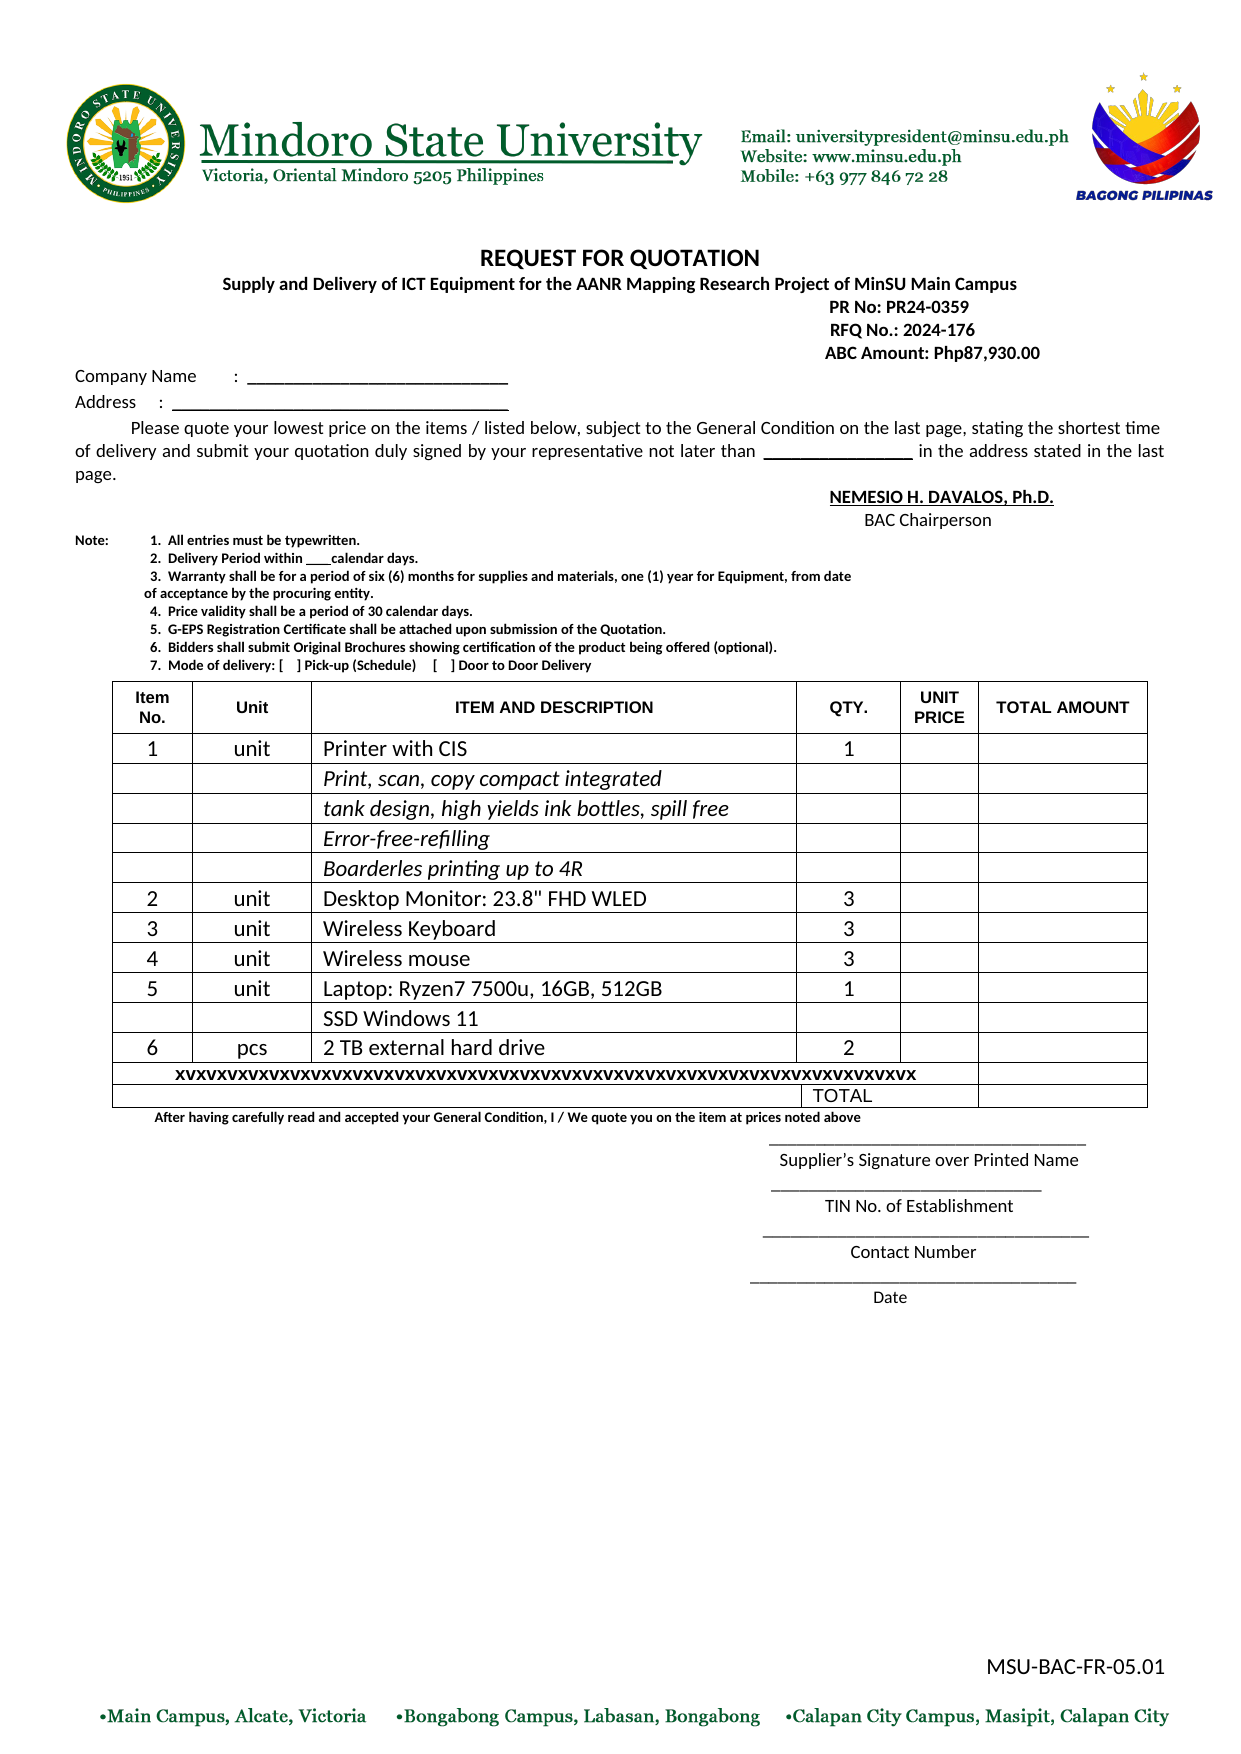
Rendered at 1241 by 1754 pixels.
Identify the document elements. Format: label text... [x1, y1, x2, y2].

text 7. Mode of delivery: [ ] Pick-up (Schedule) [ ] Door to Door Delivery [75, 656, 1165, 674]
text 6. Bidders shall submit Original Brochures showing certification of the product being offered (optional). [75, 638, 1165, 656]
table_cell [193, 764, 311, 792]
table_cell [979, 1063, 1147, 1084]
table_cell SSD Windows 11 [312, 1003, 796, 1032]
table_cell [901, 943, 978, 972]
table_cell [901, 764, 978, 792]
table_cell 3 [797, 913, 900, 942]
table_cell 6 [113, 1033, 192, 1062]
table_cell 1 [113, 734, 192, 763]
table_cell [113, 1085, 801, 1107]
table_cell [193, 794, 311, 822]
table_cell 2 TB external hard drive [312, 1033, 796, 1062]
table_cell [979, 824, 1147, 852]
table_cell unit [193, 734, 311, 763]
text _____________________________ [750, 1171, 1165, 1194]
text 4. Price validity shall be a period of 30 calendar days. [75, 602, 1165, 620]
table_cell Printer with CIS [312, 734, 796, 763]
table_cell unit [193, 883, 311, 912]
table_cell 4 [113, 943, 192, 972]
text Supplier’s Signature over Printed Name [75, 1148, 1165, 1171]
table_cell 2 [797, 1033, 900, 1062]
table_cell [797, 853, 900, 882]
table_cell [901, 1033, 978, 1062]
table_header ITEM AND DESCRIPTION [312, 682, 796, 733]
table_header Unit [193, 682, 311, 733]
text RFQ No.: 2024-176 [525, 318, 1165, 341]
text After having carefully read and accepted your General Condition, I / We quote you on the item at prices noted above [75, 1108, 1165, 1126]
table_cell [797, 794, 900, 822]
text ABC Amount: Php87,930.00 [750, 341, 1165, 364]
table_cell [901, 1003, 978, 1032]
text 2. Delivery Period within ___ calendar days. [75, 549, 1165, 567]
table_cell [797, 764, 900, 792]
text REQUEST FOR QUOTATION [75, 242, 1165, 272]
table_cell [901, 913, 978, 942]
table_cell [113, 853, 192, 882]
table_cell [979, 1085, 1147, 1107]
table_cell [979, 794, 1147, 822]
text 5. G-EPS Registration Certificate shall be attached upon submission of the Quotation. [75, 620, 1165, 638]
table_cell xvxvxvxvxvxvxvxvxvxvxvxvxvxvxvxvxvxvxvxvxvxvxvxvxvxvxvxvxvxvxvxvxvxvxvx [113, 1063, 978, 1084]
table_cell Error-free-refilling [312, 824, 796, 852]
text Date [75, 1286, 1165, 1308]
picture [17, 18, 1213, 223]
picture [0, 1680, 1223, 1752]
table_cell [979, 973, 1147, 1002]
table_cell Wireless Keyboard [312, 913, 796, 942]
table_cell [979, 943, 1147, 972]
table_cell [113, 764, 192, 792]
table_cell [901, 973, 978, 1002]
table_cell [979, 734, 1147, 763]
text NEMESIO H. DAVALOS, Ph.D. [750, 485, 1165, 508]
text Note: 1. All entries must be typewritten. [75, 531, 1165, 549]
text Contact Number [75, 1240, 1165, 1263]
table_cell [979, 764, 1147, 792]
text 3. Warranty shall be for a period of six (6) months for supplies and materials, one (1) year for Equipment, from date [75, 567, 1165, 584]
table_cell [901, 734, 978, 763]
table_cell 5 [113, 973, 192, 1002]
text of acceptance by the procuring entity. [75, 584, 1165, 602]
table_cell 3 [113, 913, 192, 942]
text Address : ____________________________________ [75, 390, 1165, 413]
table_header Item No. [113, 682, 192, 733]
table_cell 2 [113, 883, 192, 912]
table_header UNIT PRICE [901, 682, 978, 733]
table_cell Wireless mouse [312, 943, 796, 972]
table_header TOTAL AMOUNT [979, 682, 1147, 733]
text ___________________________________ [750, 1263, 1165, 1286]
table_cell [193, 853, 311, 882]
table_cell 1 [797, 734, 900, 763]
text Please quote your lowest price on the items / listed below, subject to the General Condition on the last page, stating the shortest time of delivery and submit your quotation duly signed by your representative not later than ________________ in the address stated in the last page. [75, 417, 1165, 485]
table_cell TOTAL [802, 1085, 978, 1107]
table_cell [979, 1003, 1147, 1032]
table_cell [901, 853, 978, 882]
text Company Name : ____________________________ [75, 364, 1165, 387]
table_cell 3 [797, 943, 900, 972]
table_cell [113, 794, 192, 822]
table_cell unit [193, 943, 311, 972]
table_cell [113, 824, 192, 852]
table_cell [901, 794, 978, 822]
table_cell [901, 883, 978, 912]
table_cell [193, 1003, 311, 1032]
text TIN No. of Establishment [75, 1194, 1165, 1217]
table_cell pcs [193, 1033, 311, 1062]
table_cell Desktop Monitor: 23.8" FHD WLED [312, 883, 796, 912]
table_cell [979, 913, 1147, 942]
table_cell [979, 853, 1147, 882]
table_cell [797, 824, 900, 852]
table_cell Laptop: Ryzen7 7500u, 16GB, 512GB [312, 973, 796, 1002]
text ___________________________________ [750, 1217, 1165, 1240]
table_cell Print, scan, copy compact integrated [312, 764, 796, 792]
text BAC Chairperson [675, 508, 1165, 531]
table_cell unit [193, 913, 311, 942]
text __________________________________ [75, 1126, 1165, 1148]
table_cell [901, 824, 978, 852]
table_cell tank design, high yields ink bottles, spill free [312, 794, 796, 822]
text Supply and Delivery of ICT Equipment for the AANR Mapping Research Project of MinSU Main Campus [75, 272, 1165, 295]
table_cell [979, 1033, 1147, 1062]
table_cell [979, 883, 1147, 912]
table_cell 1 [797, 973, 900, 1002]
table_cell [797, 1003, 900, 1032]
table_cell [193, 824, 311, 852]
table_cell [113, 1003, 192, 1032]
table_cell 3 [797, 883, 900, 912]
table_cell Boarderles printing up to 4R [312, 853, 796, 882]
text PR No: PR24-0359 [75, 295, 1165, 318]
table_header QTY. [797, 682, 900, 733]
table_cell unit [193, 973, 311, 1002]
